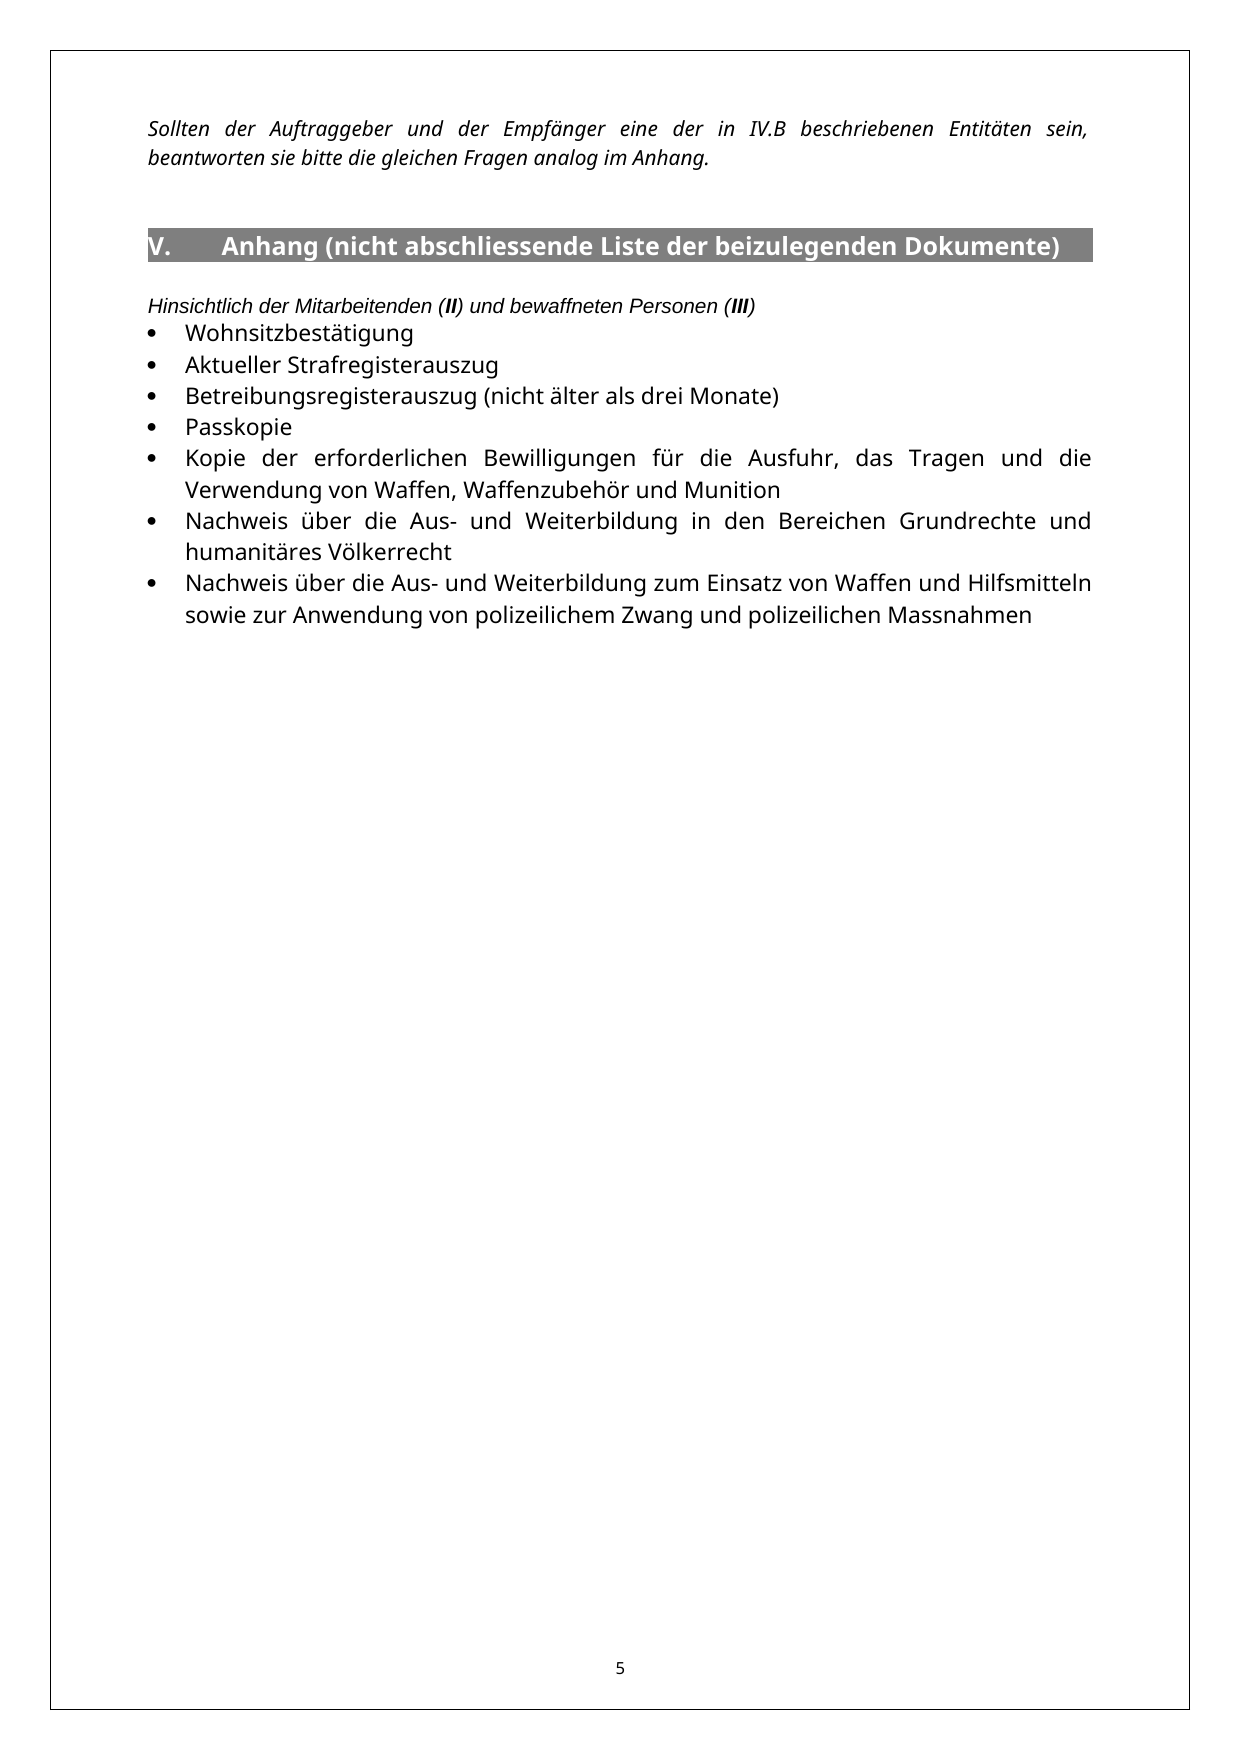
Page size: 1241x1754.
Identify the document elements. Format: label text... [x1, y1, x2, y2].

list Nachweis über die Aus- und Weiterbildung zum Einsatz von Waffen und Hilfsmitteln sowie zur Anwendung von polizeilichem Zwang und polizeilichen Massnahmen [148, 567, 1093, 630]
list Kopie der erforderlichen Bewilligungen für die Ausfuhr, das Tragen und die Verwendung von Waffen, Waffenzubehör und Munition [148, 442, 1093, 505]
text Sollten der Auftraggeber und der Empfänger eine der in IV.B beschriebenen Entitäten sein, beantworten sie bitte die gleichen Fragen analog im Anhang. [148, 114, 1093, 171]
list Wohnsitzbestätigung [148, 317, 1093, 349]
list Aktueller Strafregisterauszug [148, 349, 1093, 380]
list Nachweis über die Aus- und Weiterbildung in den Bereichen Grundrechte und humanitäres Völkerrecht [148, 505, 1093, 567]
text Hinsichtlich der Mitarbeitenden (II) und bewaffneten Personen (III) [148, 293, 1093, 317]
list Betreibungsregisterauszug (nicht älter als drei Monate) [148, 380, 1093, 411]
subtitle Anhang (nicht abschliessende Liste der beizulegenden Dokumente) [148, 228, 1093, 262]
list Passkopie [148, 411, 1093, 442]
